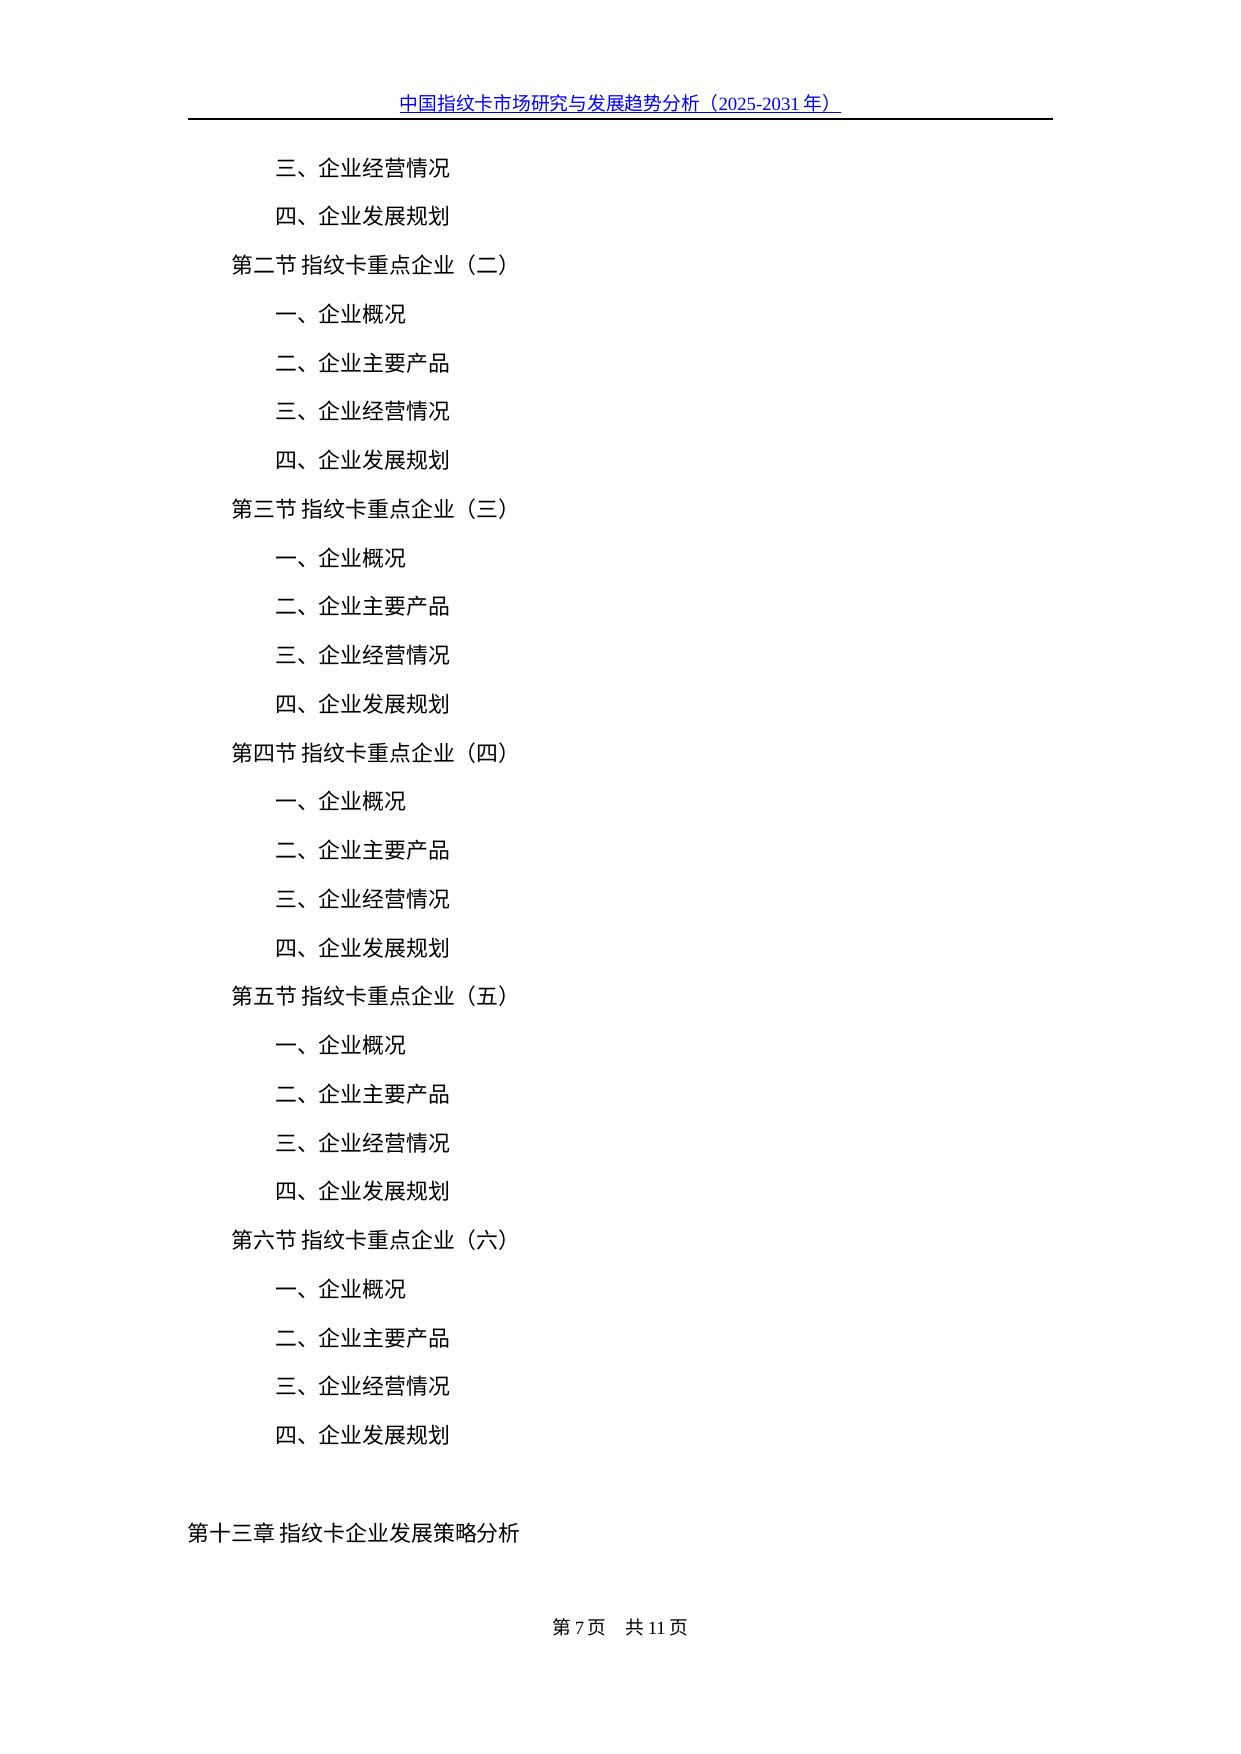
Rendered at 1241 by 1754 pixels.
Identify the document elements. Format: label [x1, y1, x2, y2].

text [187, 150, 1053, 1548]
